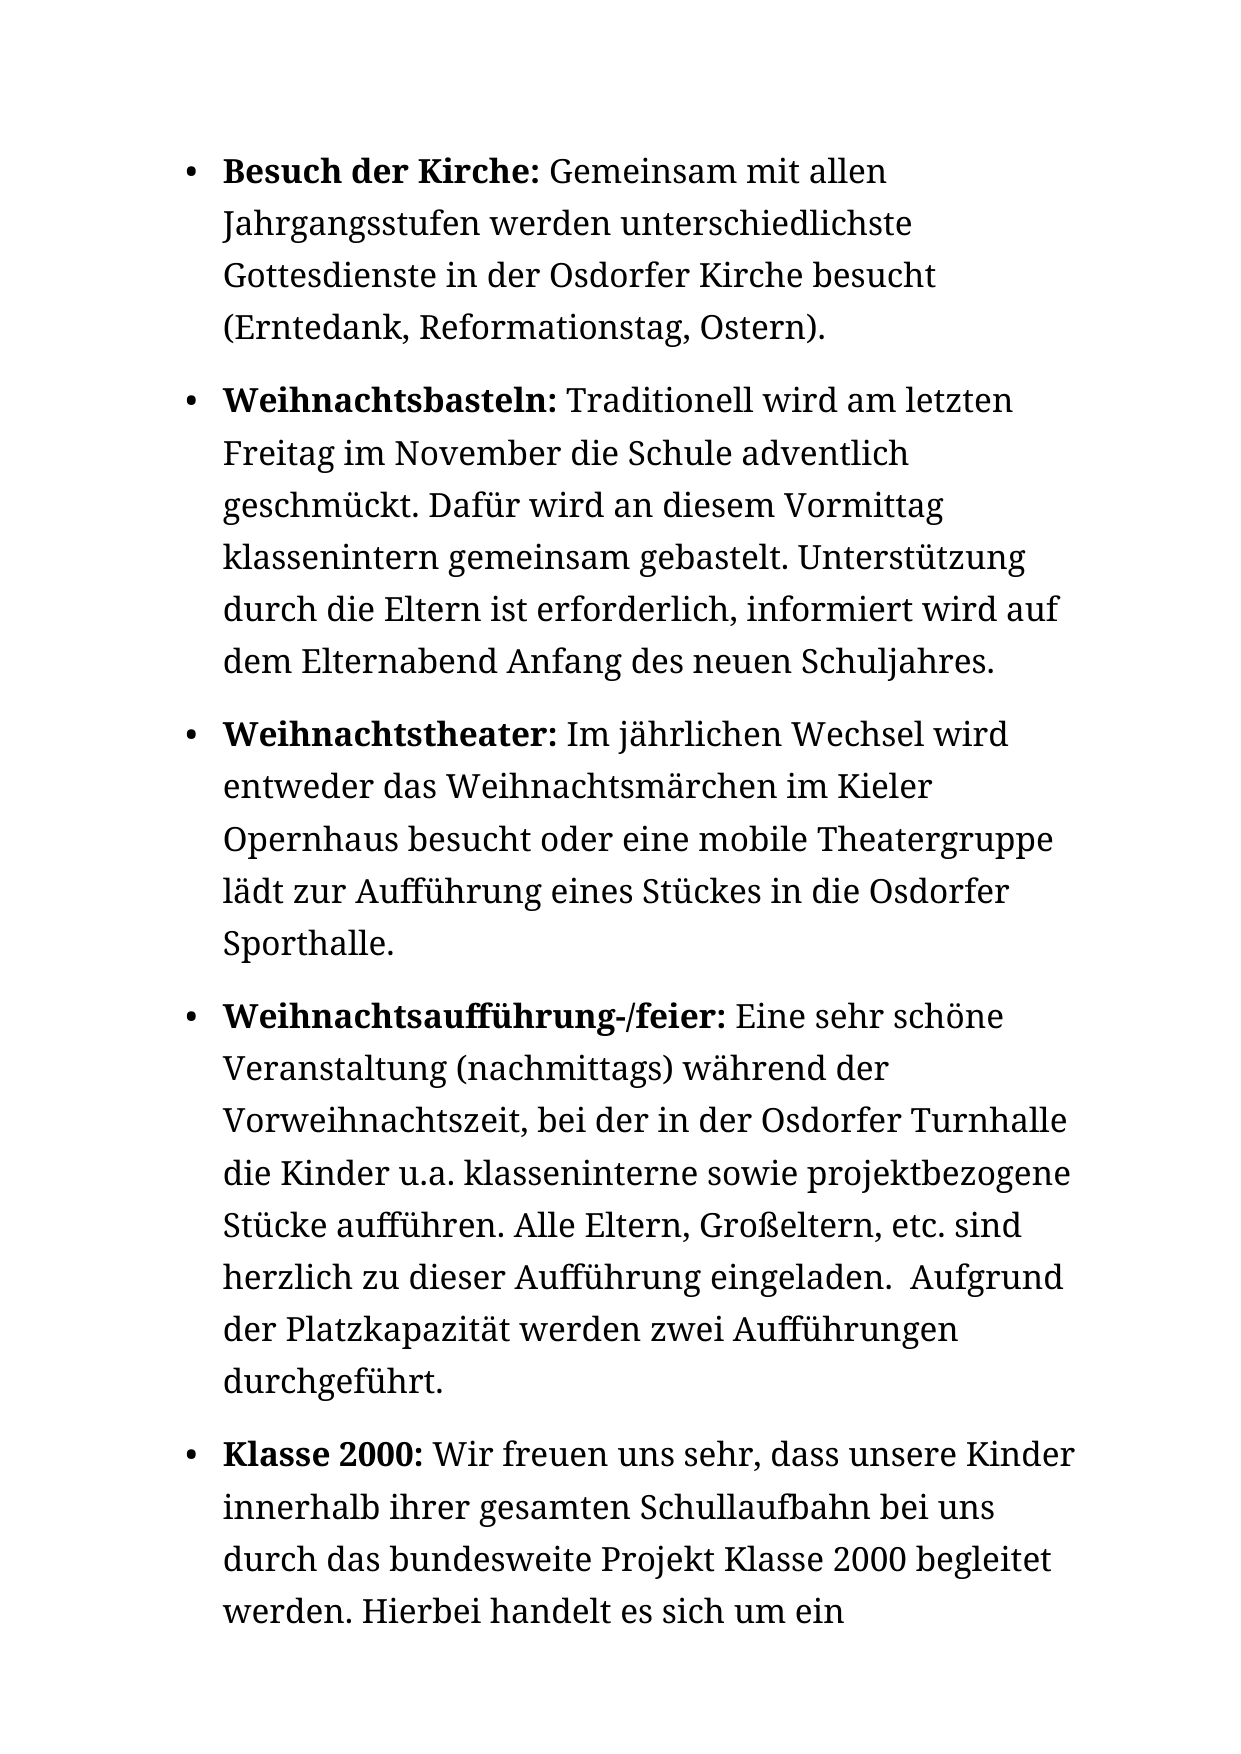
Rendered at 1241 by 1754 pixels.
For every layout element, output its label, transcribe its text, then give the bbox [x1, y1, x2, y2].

list Weihnachtsbasteln: Traditionell wird am letzten Freitag im November die Schule adventlich geschmückt. Dafür wird an diesem Vormittag klassenintern gemeinsam gebastelt. Unterstützung durch die Eltern ist erforderlich, informiert wird auf dem Elternabend Anfang des neuen Schuljahres. [185, 377, 1093, 683]
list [185, 1431, 1093, 1633]
list Weihnachtstheater: Im jährlichen Wechsel wird entweder das Weihnachtsmärchen im Kieler Opernhaus besucht oder eine mobile Theatergruppe lädt zur Aufführung eines Stückes in die Osdorfer Sporthalle. [185, 711, 1093, 965]
list Weihnachtsaufführung-/feier: Eine sehr schöne Veranstaltung (nachmittags) während der Vorweihnachtszeit, bei der in der Osdorfer Turnhalle die Kinder u.a. klasseninterne sowie projektbezogene Stücke aufführen. Alle Eltern, Großeltern, etc. sind herzlich zu dieser Aufführung eingeladen. Aufgrund der Platzkapazität werden zwei Aufführungen durchgeführt. [185, 993, 1093, 1404]
list Besuch der Kirche: Gemeinsam mit allen Jahrgangsstufen werden unterschiedlichste Gottesdienste in der Osdorfer Kirche besucht (Erntedank, Reformationstag, Ostern). [185, 148, 1093, 349]
